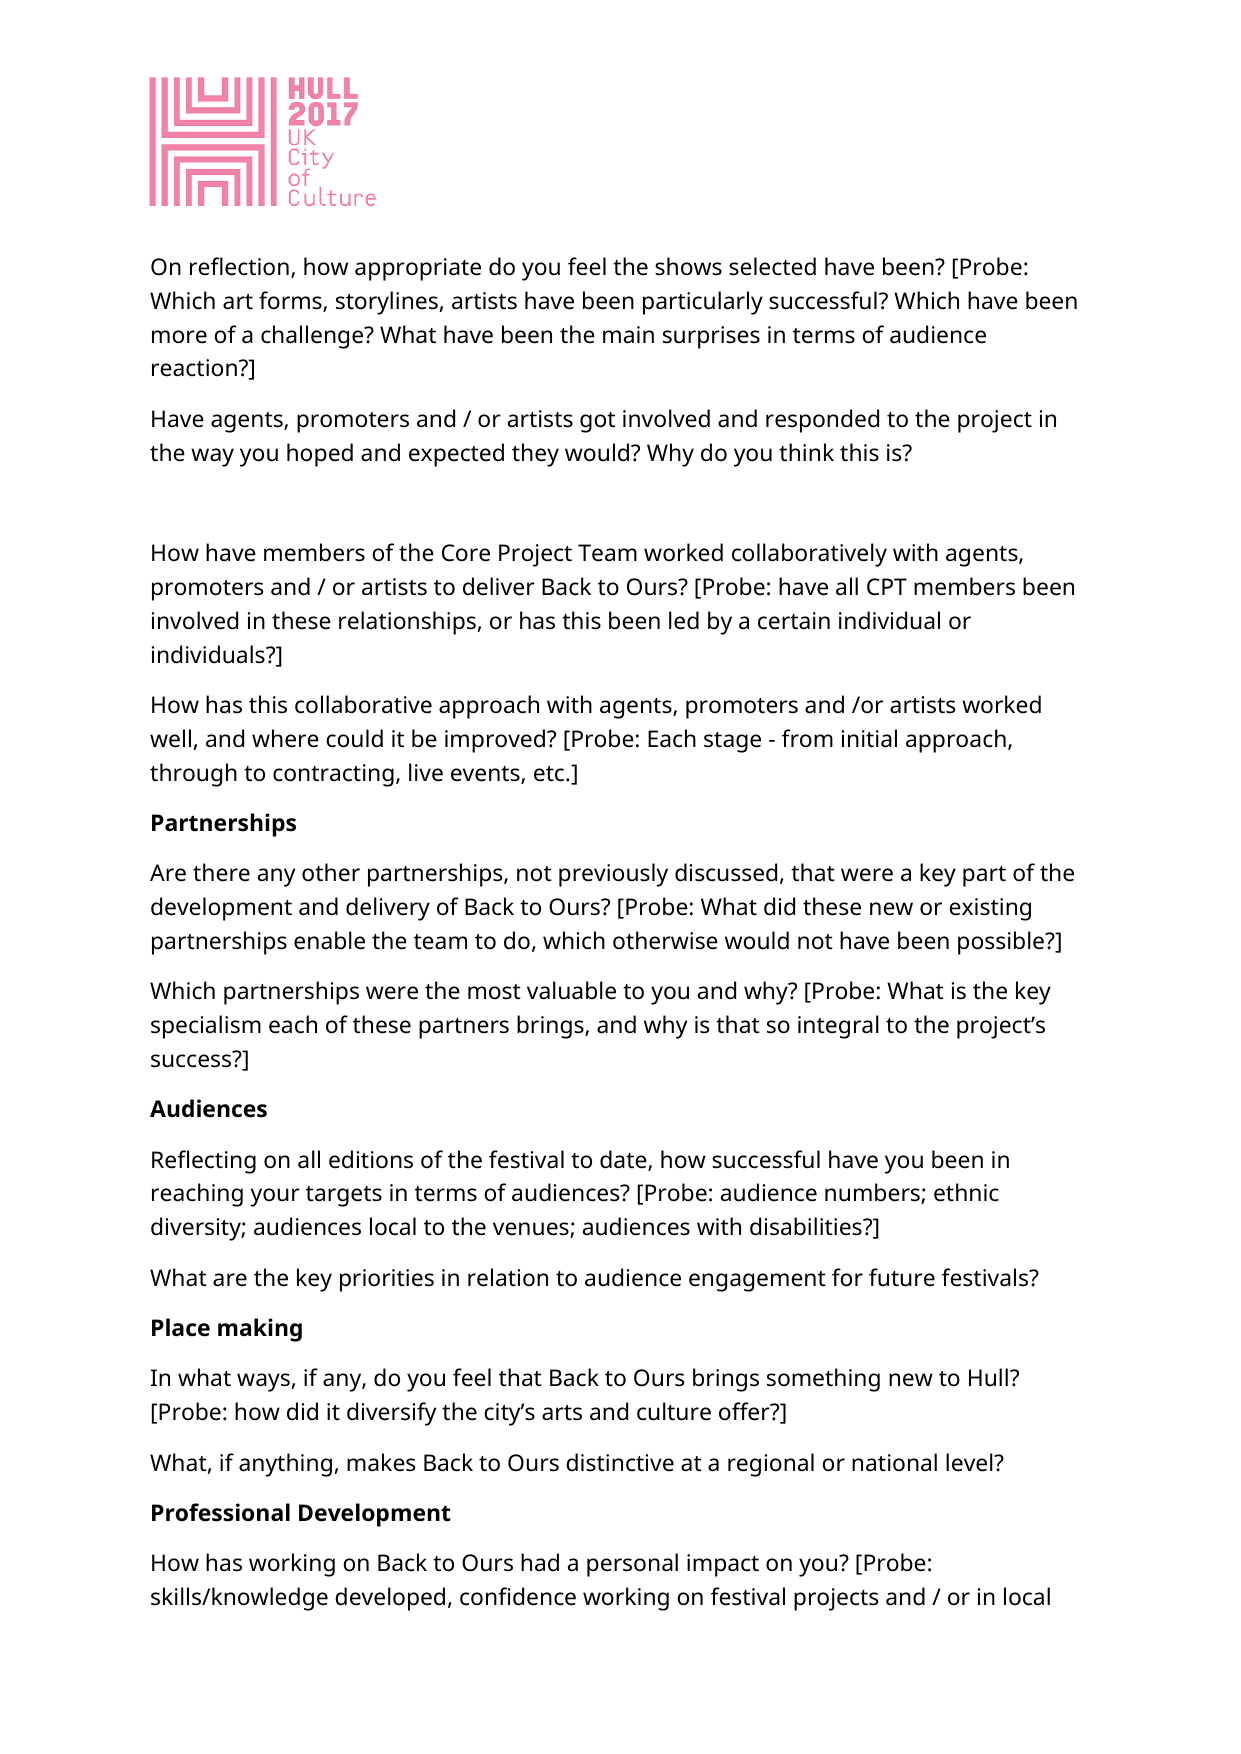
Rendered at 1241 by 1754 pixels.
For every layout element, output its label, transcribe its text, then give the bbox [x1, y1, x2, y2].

picture [144, 73, 379, 209]
text How have members of the Core Project Team worked collaboratively with agents, promoters and / or artists to deliver Back to Ours? [Probe: have all CPT members been involved in these relationships, or has this been led by a certain individual or individuals?] [150, 537, 1090, 670]
text Audiences [150, 1093, 1090, 1124]
text What, if anything, makes Back to Ours distinctive at a regional or national level? [150, 1446, 1090, 1478]
text Reflecting on all editions of the festival to date, how successful have you been in reaching your targets in terms of audiences? [Probe: audience numbers; ethnic diversity; audiences local to the venues; audiences with disabilities?] [150, 1143, 1090, 1242]
text Partnerships [150, 807, 1090, 838]
text Have agents, promoters and / or artists got involved and responded to the project in the way you hoped and expected they would? Why do you think this is? [150, 403, 1090, 468]
text What are the key priorities in relation to audience engagement for future festivals? [150, 1261, 1090, 1293]
text Which partnerships were the most valuable to you and why? [Probe: What is the key specialism each of these partners brings, and why is that so integral to the project’s success?] [150, 975, 1090, 1074]
text Are there any other partnerships, not previously discussed, that were a key part of the development and delivery of Back to Ours? [Probe: What did these new or existing partnerships enable the team to do, which otherwise would not have been possible?] [150, 857, 1090, 956]
text How has this collaborative approach with agents, promoters and /or artists worked well, and where could it be improved? [Probe: Each stage - from initial approach, through to contracting, live events, etc.] [150, 689, 1090, 788]
text In what ways, if any, do you feel that Back to Ours brings something new to Hull? [Probe: how did it diversify the city’s arts and culture offer?] [150, 1362, 1090, 1427]
text Professional Development [150, 1497, 1090, 1528]
text On reflection, how appropriate do you feel the shows selected have been? [Probe: Which art forms, storylines, artists have been particularly successful? Which have been more of a challenge? What have been the main surprises in terms of audience reaction?] [150, 251, 1090, 383]
text Place making [150, 1312, 1090, 1343]
